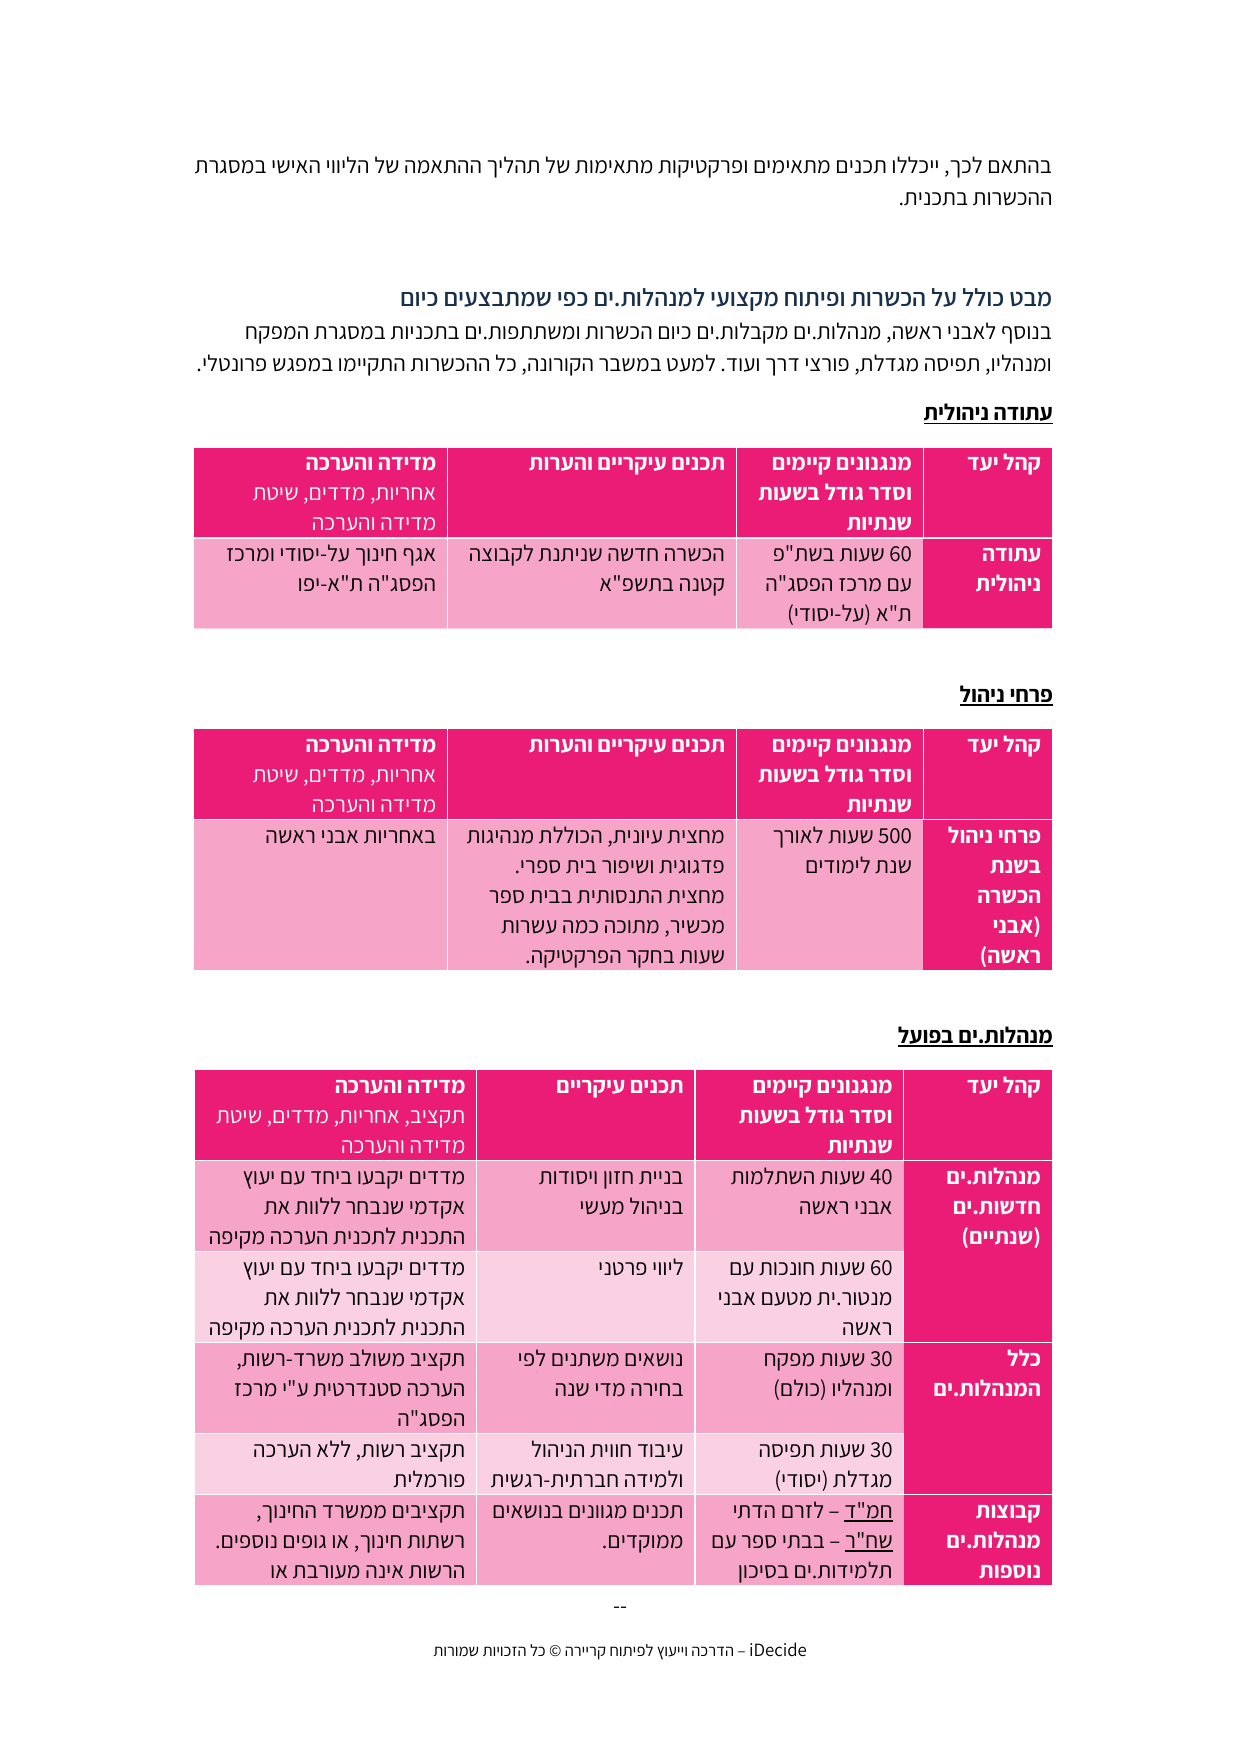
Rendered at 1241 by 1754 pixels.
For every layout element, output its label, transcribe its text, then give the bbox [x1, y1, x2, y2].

table_header תכנים עיקריים והערות [448, 448, 736, 537]
table_cell עתודה ניהולית [923, 539, 1052, 628]
table_cell בניית חזון ויסודות בניהול מעשי [477, 1161, 694, 1251]
table_cell עיבוד חווית הניהול ולמידה חברתית-רגשית [477, 1434, 694, 1494]
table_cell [696, 1495, 904, 1585]
table_cell כלל המנהלות.ים [904, 1343, 1052, 1494]
table_cell תקציב רשות, ללא הערכה פורמלית [195, 1434, 476, 1494]
table_header קהל יעד [904, 1070, 1052, 1160]
table_cell 40 שעות השתלמות אבני ראשה [696, 1161, 904, 1251]
table_cell פרחי ניהול בשנת הכשרה (אבני ראשה) [923, 820, 1052, 970]
table_header מדידה והערכה אחריות, מדדים, שיטת מדידה והערכה [194, 729, 447, 819]
table_header קהל יעד [924, 729, 1052, 819]
subtitle מבט כולל על הכשרות ופיתוח מקצועי למנהלות.ים כפי שמתבצעים כיום [187, 281, 1053, 313]
text עתודה ניהולית [187, 397, 1053, 427]
table_cell 30 שעות מפקח ומנהליו (כולם) [696, 1343, 904, 1433]
text בהתאם לכך, ייכללו תכנים מתאימים ופרקטיקות מתאימות של תהליך ההתאמה של הליווי האישי במסגרת ההכשרות בתכנית. [187, 150, 1053, 212]
table_cell באחריות אבני ראשה [194, 820, 447, 970]
table_header מנגנונים קיימים וסדר גודל בשעות שנתיות [737, 729, 923, 819]
table_cell הכשרה חדשה שניתנת לקבוצה קטנה בתשפ"א [448, 539, 736, 628]
table_cell מדדים יקבעו ביחד עם יעוץ אקדמי שנבחר ללוות את התכנית לתכנית הערכה מקיפה [195, 1161, 476, 1251]
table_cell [477, 1495, 694, 1585]
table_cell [904, 1495, 1052, 1585]
table_cell מדדים יקבעו ביחד עם יעוץ אקדמי שנבחר ללוות את התכנית לתכנית הערכה מקיפה [195, 1252, 476, 1342]
table_cell 500 שעות לאורך שנת לימודים [737, 820, 923, 970]
table_cell 60 שעות בשת"פ עם מרכז הפסג"ה ת"א (על-יסודי) [737, 539, 923, 628]
table_cell מחצית עיונית, הכוללת מנהיגות פדגוגית ושיפור בית ספרי. מחצית התנסותית בבית ספר מכשיר, מתוכה כמה עשרות שעות בחקר הפרקטיקה. [448, 820, 736, 970]
table_cell נושאים משתנים לפי בחירה מדי שנה [477, 1343, 694, 1433]
table_header מנגנונים קיימים וסדר גודל בשעות שנתיות [737, 448, 923, 537]
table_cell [195, 1495, 476, 1585]
table_cell 60 שעות חונכות עם מנטור.ית מטעם אבני ראשה [696, 1252, 903, 1342]
table_header תכנים עיקריים והערות [448, 729, 736, 819]
text בנוסף לאבני ראשה, מנהלות.ים מקבלות.ים כיום הכשרות ומשתתפות.ים בתכניות במסגרת המפקח ומנהליו, תפיסה מגדלת, פורצי דרך ועוד. למעט במשבר הקורונה, כל ההכשרות התקיימו במפגש פרונטלי. [187, 316, 1053, 378]
table_header מנגנונים קיימים וסדר גודל בשעות שנתיות [696, 1070, 903, 1160]
table_cell תקציב משולב משרד-רשות, הערכה סטנדרטית ע"י מרכז הפסג"ה [195, 1343, 476, 1433]
table_header מדידה והערכה תקציב, אחריות, מדדים, שיטת מדידה והערכה [195, 1070, 476, 1160]
text פרחי ניהול [187, 678, 1053, 708]
table_cell אגף חינוך על-יסודי ומרכז הפסג"ה ת"א-יפו [194, 539, 447, 628]
table_header קהל יעד [924, 448, 1052, 537]
table_cell ליווי פרטני [477, 1252, 694, 1342]
table_header תכנים עיקריים [477, 1070, 694, 1160]
table_cell מנהלות.ים חדשות.ים (שנתיים) [904, 1161, 1052, 1342]
table_cell 30 שעות תפיסה מגדלת (יסודי) [696, 1434, 903, 1494]
text מנהלות.ים בפועל [187, 1020, 1053, 1050]
table_header מדידה והערכה אחריות, מדדים, שיטת מדידה והערכה [194, 448, 447, 537]
